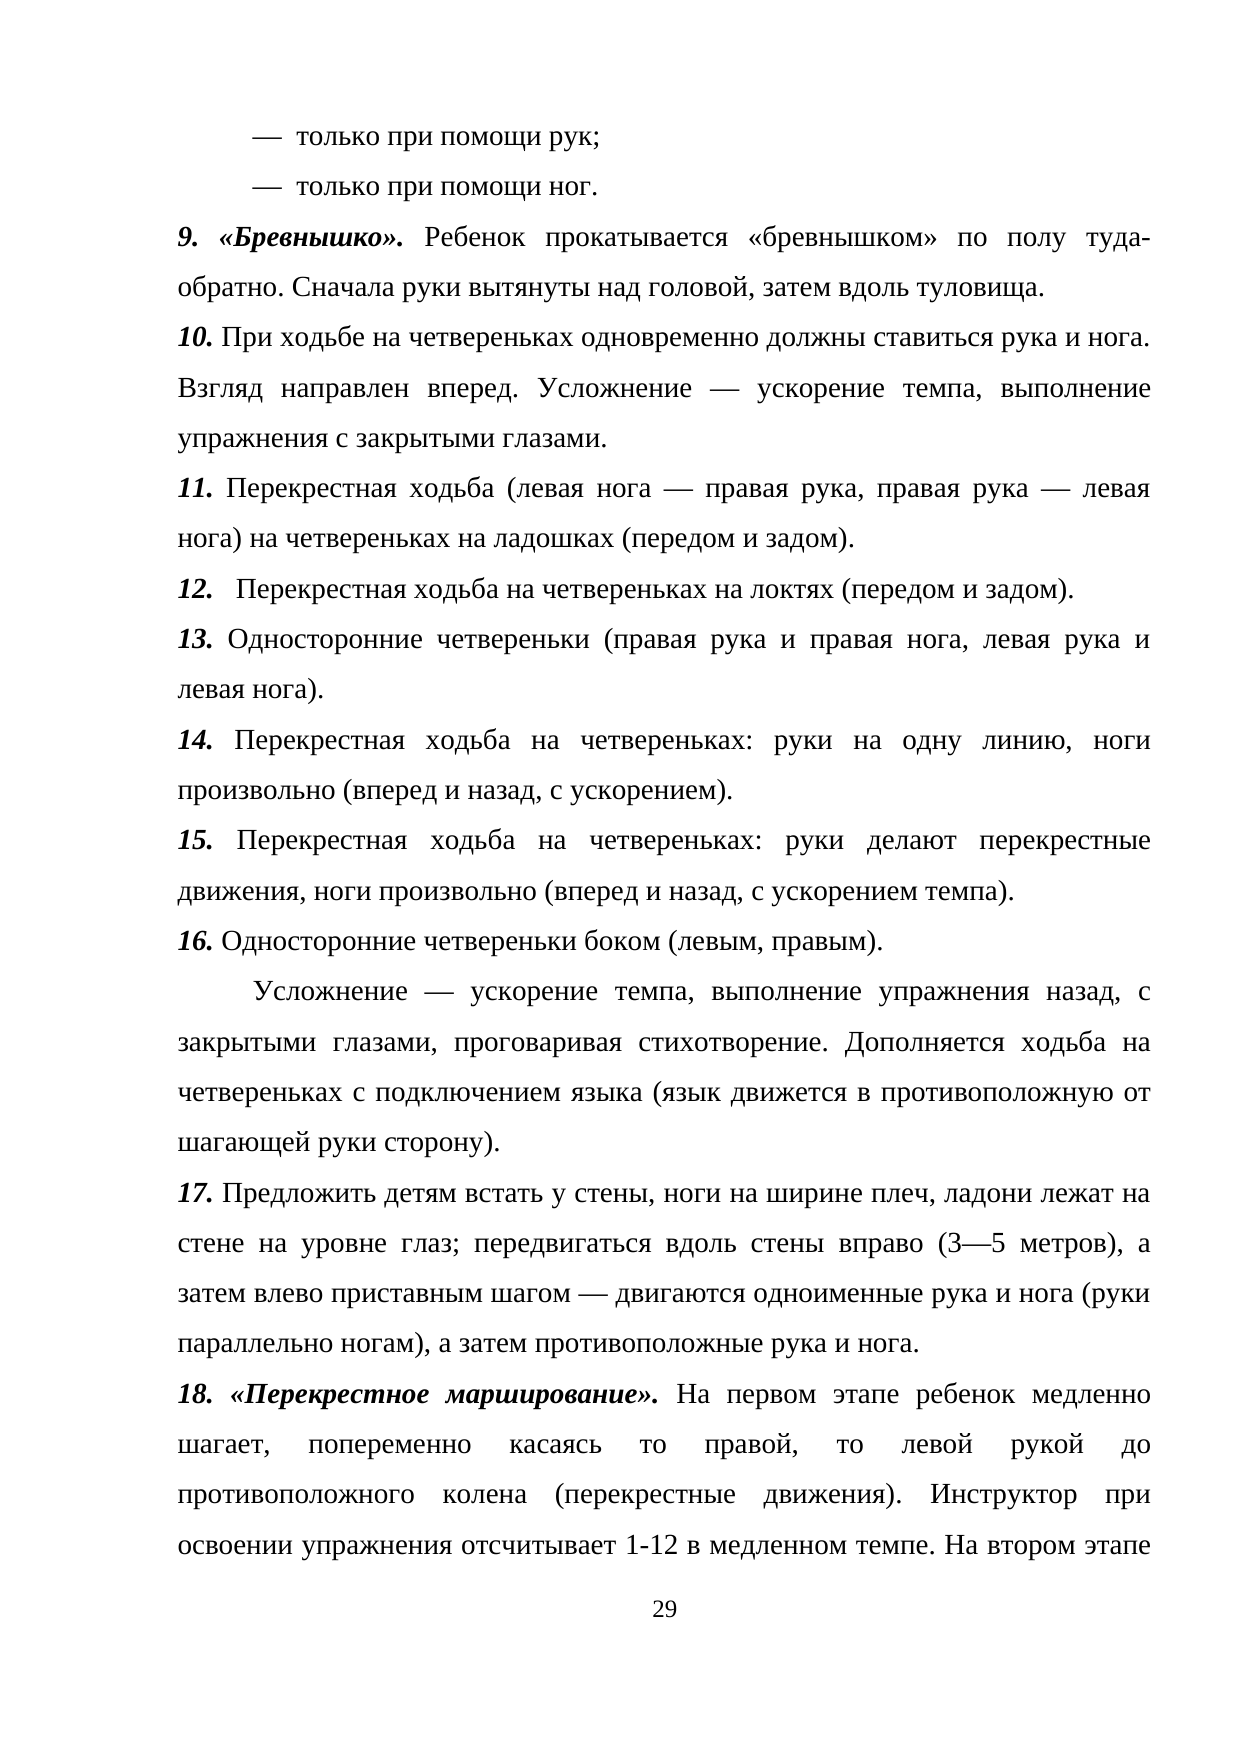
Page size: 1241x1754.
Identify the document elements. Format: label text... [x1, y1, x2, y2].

text 14. Перекрестная ходьба на четвереньках: руки на одну линию, ноги произвольно (вперед и назад, с ускорением). [177, 722, 1152, 806]
text 12. Перекрестная ходьба на четвереньках на локтях (передом и задом). [177, 571, 1152, 604]
text 10. При ходьбе на четвереньках одновременно должны ставиться рука и нога. Взгляд направлен вперед. Усложнение — ускорение темпа, выполнение упражнения с закрытыми глазами. [177, 319, 1152, 453]
text 9. «Бревнышко». Ребенок прокатывается «бревнышком» по полу туда-обратно. Сначала руки вытянуты над головой, затем вдоль туловища. [177, 219, 1152, 303]
text 11. Перекрестная ходьба (левая нога — правая рука, правая рука — левая нога) на четвереньках на ладошках (передом и задом). [177, 470, 1152, 554]
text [177, 1376, 1152, 1560]
text 17. Предложить детям встать у стены, ноги на ширине плеч, ладони лежат на стене на уровне глаз; передвигаться вдоль стены вправо (3—5 метров), а затем влево приставным шагом — двигаются одноименные рука и нога (руки параллельно ногам), а затем противоположные рука и нога. [177, 1175, 1152, 1359]
text 16. Односторонние четвереньки боком (левым, правым). [177, 923, 1152, 957]
text Усложнение — ускорение темпа, выполнение упражнения назад, с закрытыми глазами, проговаривая стихотворение. Дополняется ходьба на четвереньках с подключением языка (язык движется в противоположную от шагающей руки сторону). [177, 973, 1152, 1158]
text 13. Односторонние четвереньки (правая рука и правая нога, левая рука и левая нога). [177, 621, 1152, 705]
text — только при помощи рук; [177, 118, 1152, 152]
text 15. Перекрестная ходьба на четвереньках: руки делают перекрестные движения, ноги произвольно (вперед и назад, с ускорением темпа). [177, 822, 1152, 906]
text — только при помощи ног. [177, 168, 1152, 202]
